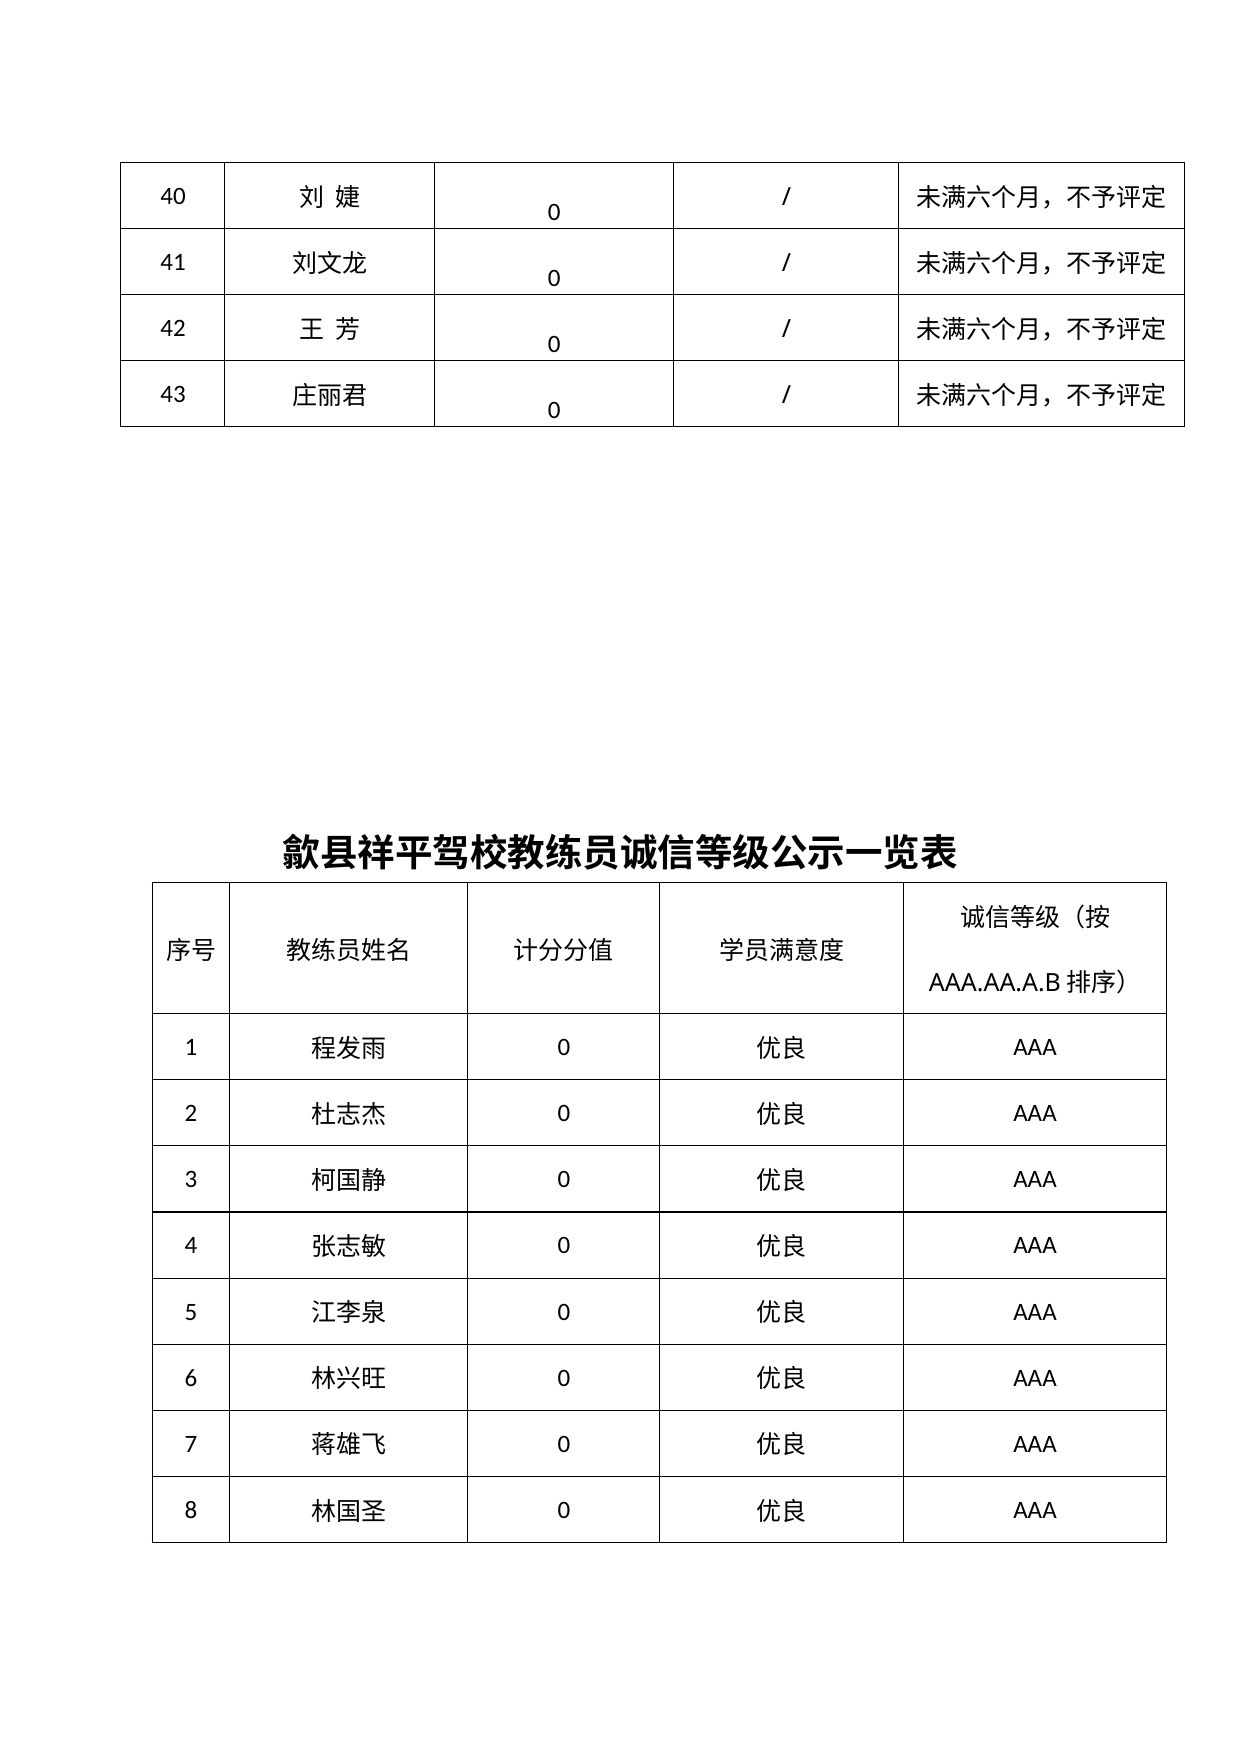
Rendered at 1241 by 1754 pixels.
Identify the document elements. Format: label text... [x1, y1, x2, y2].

table_cell / [674, 295, 898, 360]
table_cell 0 [468, 1080, 659, 1145]
table_cell 0 [468, 1345, 659, 1409]
table_cell 0 [468, 1477, 659, 1542]
table_cell AAA [904, 1080, 1166, 1145]
table_cell 0 [435, 361, 673, 426]
table_cell 43 [121, 361, 224, 426]
table_cell 王 芳 [225, 295, 434, 360]
table_header 学员满意度 [660, 883, 903, 1013]
table_cell 优良 [660, 1213, 903, 1277]
table_cell 庄丽君 [225, 361, 434, 426]
table_cell 江李泉 [230, 1279, 467, 1343]
text 歙县祥平驾校教练员诚信等级公示一览表 [153, 817, 1087, 882]
table_cell / [674, 163, 898, 228]
table_cell 未满六个月，不予评定 [899, 295, 1184, 360]
table_cell 未满六个月，不予评定 [899, 229, 1184, 294]
table_cell 林国圣 [230, 1477, 467, 1542]
table_cell 程发雨 [230, 1014, 467, 1079]
table_cell 1 [153, 1014, 229, 1079]
table_cell 0 [468, 1146, 659, 1211]
table_cell AAA [904, 1345, 1166, 1409]
table_cell AAA [904, 1014, 1166, 1079]
table_cell 优良 [660, 1080, 903, 1145]
table_cell AAA [904, 1213, 1166, 1277]
table_cell AAA [904, 1146, 1166, 1211]
table_cell 6 [153, 1345, 229, 1409]
table_cell 5 [153, 1279, 229, 1343]
table_cell 优良 [660, 1477, 903, 1542]
table_cell 优良 [660, 1146, 903, 1211]
table_cell 0 [468, 1213, 659, 1277]
table_cell 4 [153, 1213, 229, 1277]
table_cell 蒋雄飞 [230, 1411, 467, 1476]
table_cell 优良 [660, 1279, 903, 1343]
table_cell AAA [904, 1279, 1166, 1343]
table_cell 40 [121, 163, 224, 228]
table_cell AAA [904, 1411, 1166, 1476]
table_cell 0 [468, 1279, 659, 1343]
table_cell 优良 [660, 1014, 903, 1079]
table_cell / [674, 229, 898, 294]
table_header 诚信等级（按AAA.AA.A.B排序） [904, 883, 1166, 1013]
table_cell 42 [121, 295, 224, 360]
table_header 计分分值 [468, 883, 659, 1013]
table_cell 未满六个月，不予评定 [899, 361, 1184, 426]
table_cell 林兴旺 [230, 1345, 467, 1409]
table_cell 优良 [660, 1411, 903, 1476]
table_cell 0 [468, 1411, 659, 1476]
table_header 序号 [153, 883, 229, 1013]
table_cell 3 [153, 1146, 229, 1211]
table_cell 柯国静 [230, 1146, 467, 1211]
table_cell 未满六个月，不予评定 [899, 163, 1184, 228]
table_cell 8 [153, 1477, 229, 1542]
table_cell 刘 婕 [225, 163, 434, 228]
table_cell 0 [435, 163, 673, 228]
table_cell 刘文龙 [225, 229, 434, 294]
table_cell 0 [468, 1014, 659, 1079]
table_cell 杜志杰 [230, 1080, 467, 1145]
table_cell / [674, 361, 898, 426]
table_cell AAA [904, 1477, 1166, 1542]
table_cell 0 [435, 295, 673, 360]
table_header 教练员姓名 [230, 883, 467, 1013]
table_cell 0 [435, 229, 673, 294]
table_cell 41 [121, 229, 224, 294]
table_cell 张志敏 [230, 1213, 467, 1277]
table_cell 7 [153, 1411, 229, 1476]
table_cell 优良 [660, 1345, 903, 1409]
table_cell 2 [153, 1080, 229, 1145]
